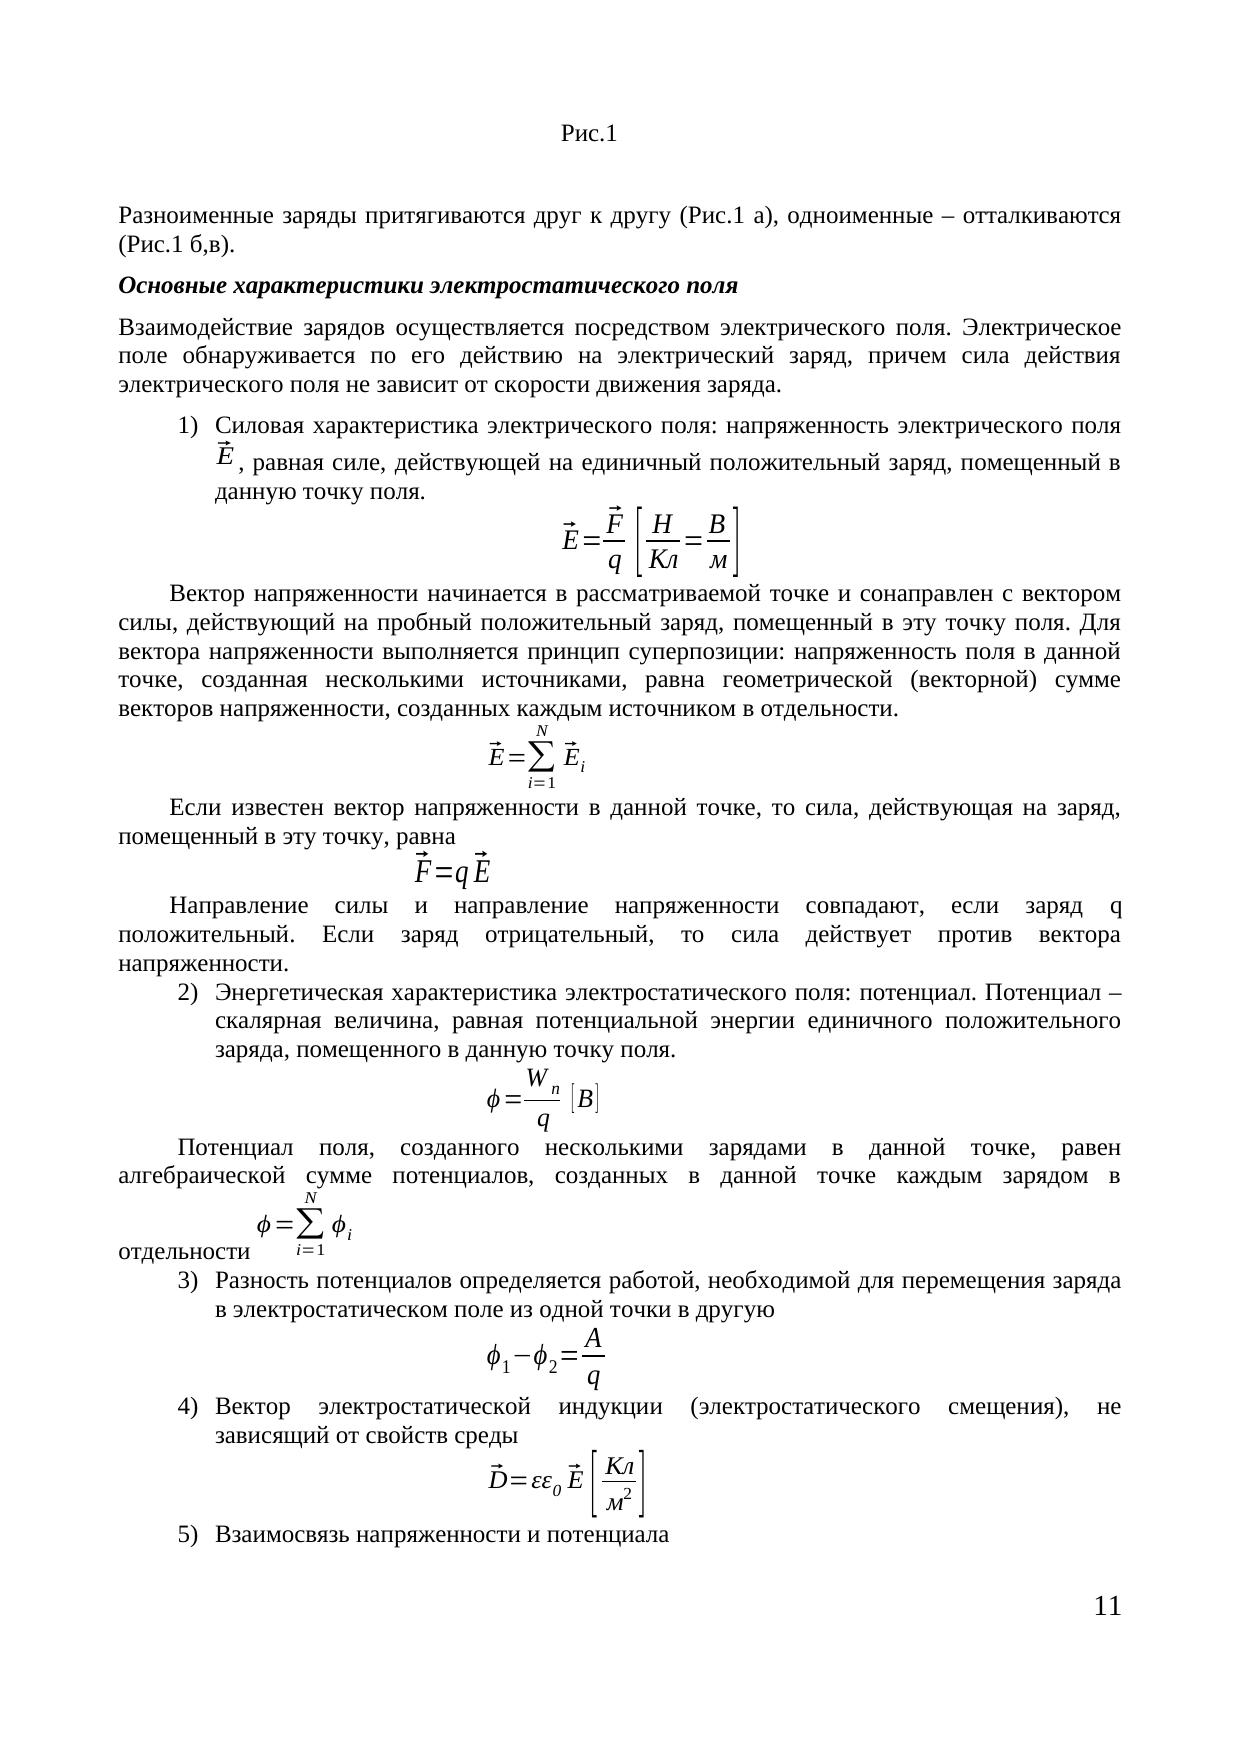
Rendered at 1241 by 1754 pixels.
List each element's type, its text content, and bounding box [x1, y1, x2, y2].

list Направление силы и направление напряженности совпадают, если заряд q положительный. Если заряд отрицательный, то сила действует против вектора напряженности. [118, 890, 1122, 977]
list Энергетическая характеристика электростатического поля: потенциал. Потенциал – скалярная величина, равная потенциальной энергии единичного положительного заряда, помещенного в данную точку поля. [177, 977, 1122, 1063]
list Разность потенциалов определяется работой, необходимой для перемещения заряда в электростатическом поле из одной точки в другую [177, 1265, 1122, 1322]
list Потенциал поля, созданного несколькими зарядами в данной точке, равен алгебраической сумме потенциалов, созданных в данной точке каждым зарядом в отдельности [118, 1132, 1122, 1265]
list Силовая характеристика электрического поля: напряженность электрического поля , равная силе, действующей на единичный положительный заряд, помещенный в данную точку поля. [177, 411, 1122, 505]
list Взаимосвязь напряженности и потенциала [177, 1519, 1122, 1548]
list Вектор напряженности начинается в рассматриваемой точке и сонаправлен с вектором силы, действующий на пробный положительный заряд, помещенный в эту точку поля. Для вектора напряженности выполняется принцип суперпозиции: напряженность поля в данной точке, созданная несколькими источниками, равна геометрической (векторной) сумме векторов напряженности, созданных каждым источником в отдельности. [118, 578, 1122, 722]
text Рис.1 [118, 118, 1122, 147]
list Вектор электростатической индукции (электростатического смещения), не зависящий от свойств среды [177, 1391, 1122, 1449]
text Взаимодействие зарядов осуществляется посредством электрического поля. Электрическое поле обнаруживается по его действию на электрический заряд, причем сила действия электрического поля не зависит от скорости движения заряда. [118, 312, 1122, 398]
list Если известен вектор напряженности в данной точке, то сила, действующая на заряд, помещенный в эту точку, равна [118, 792, 1122, 850]
text Основные характеристики электростатического поля [118, 271, 1122, 299]
text Разноименные заряды притягиваются друг к другу (Рис.1 а), одноименные – отталкиваются (Рис.1 б,в). [118, 201, 1122, 258]
